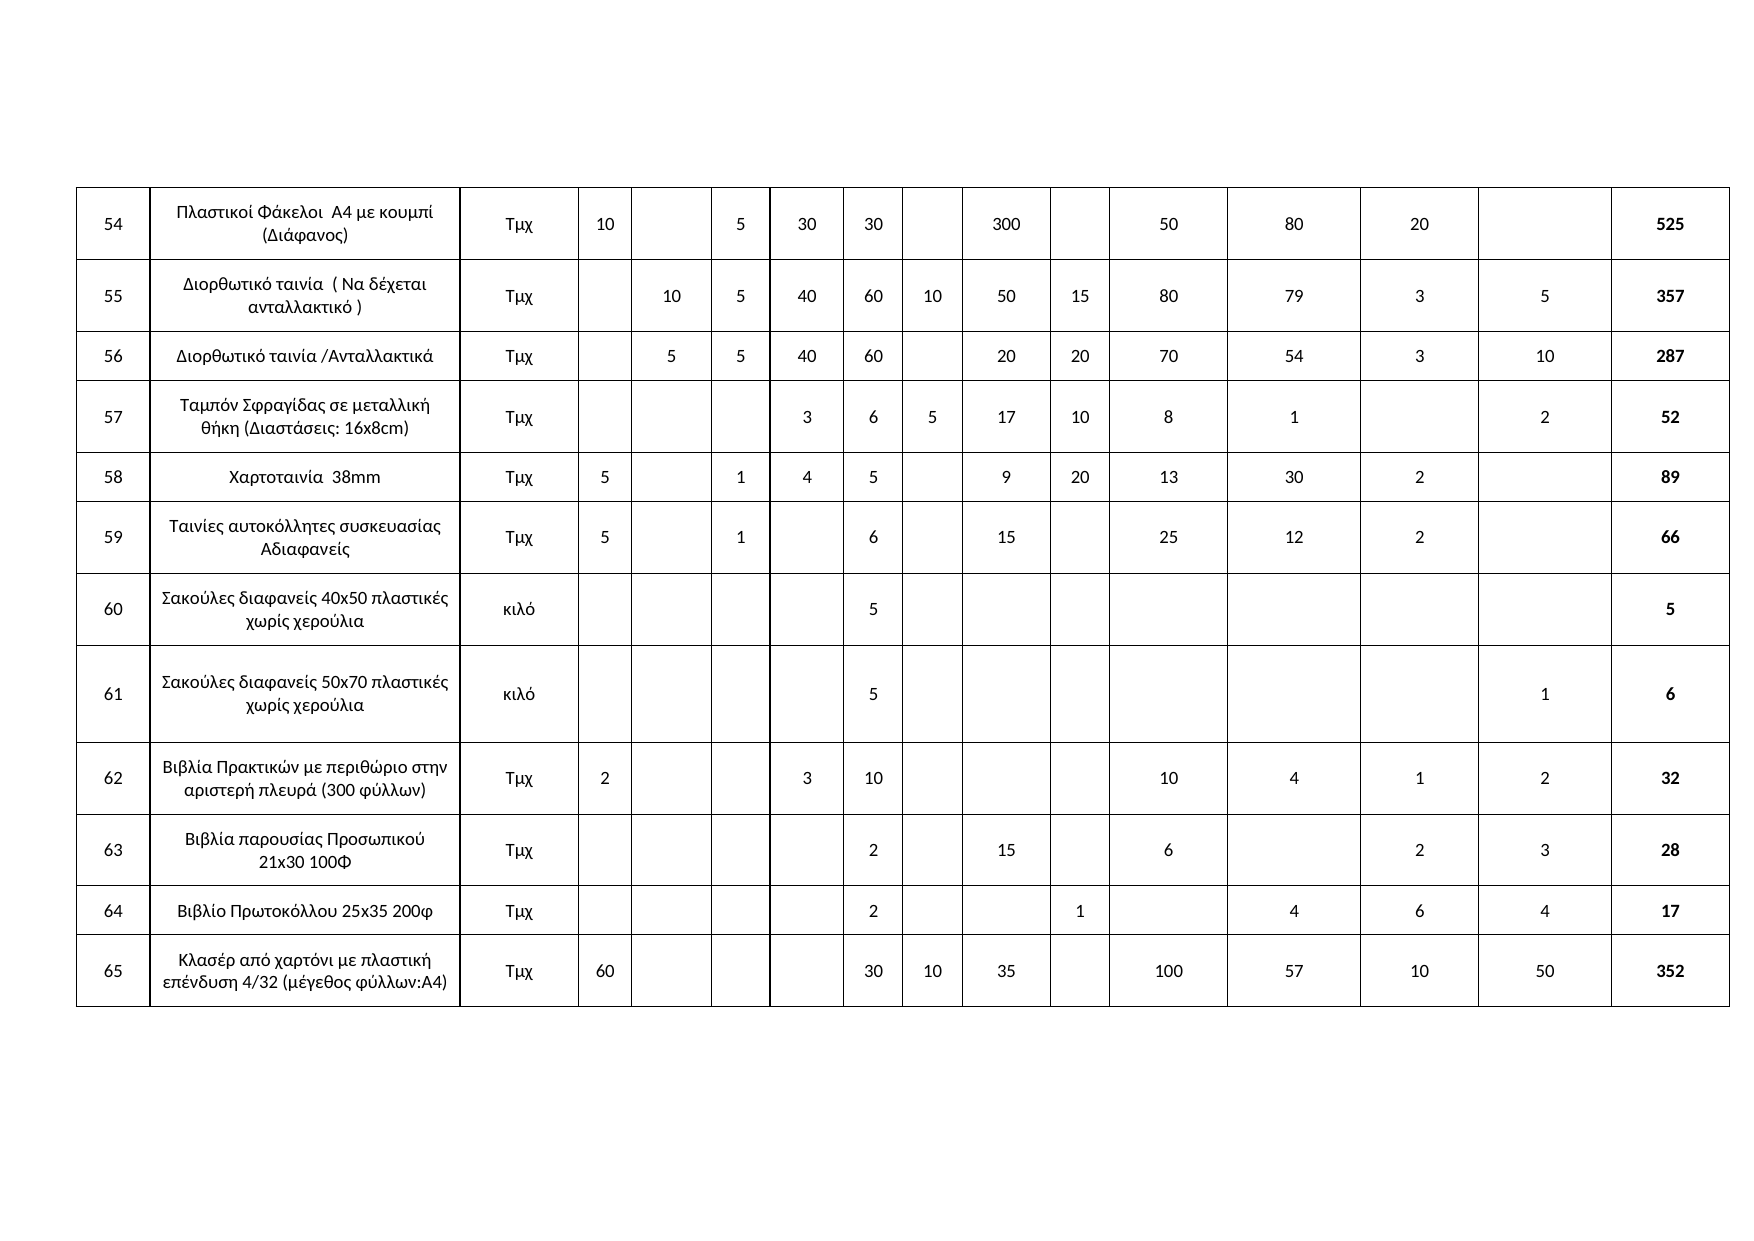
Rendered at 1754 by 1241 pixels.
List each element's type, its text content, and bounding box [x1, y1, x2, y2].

table_cell 40 [771, 260, 843, 331]
table_cell 66 [1612, 502, 1729, 573]
table_cell 63 [77, 815, 149, 885]
table_cell 5 [632, 332, 711, 380]
table_cell 15 [963, 502, 1050, 573]
table_cell Σακούλες διαφανείς 50x70 πλαστικές χωρίς χερούλια [151, 646, 459, 742]
table_cell 64 [77, 886, 149, 934]
table_cell 59 [77, 502, 149, 573]
table_cell 5 [712, 260, 769, 331]
table_cell Βιβλία παρουσίας Προσωπικού 21x30 100Φ [151, 815, 459, 885]
table_cell 54 [77, 188, 149, 259]
table_cell [1051, 502, 1109, 573]
table_cell [1051, 935, 1109, 1006]
table_cell [712, 935, 769, 1006]
table_cell [579, 574, 631, 644]
table_cell 300 [963, 188, 1050, 259]
table_cell [712, 381, 769, 452]
table_cell [771, 886, 843, 934]
table_cell 20 [1361, 188, 1478, 259]
table_cell [712, 815, 769, 885]
table_cell [632, 743, 711, 813]
table_cell 79 [1228, 260, 1360, 331]
table_cell [771, 646, 843, 742]
table_cell Διορθωτικό ταινία ( Να δέχεται ανταλλακτικό ) [151, 260, 459, 331]
table_cell [579, 381, 631, 452]
table_cell 20 [963, 332, 1050, 380]
table_cell [963, 886, 1050, 934]
table_cell 54 [1228, 332, 1360, 380]
table_cell 2 [1479, 743, 1611, 813]
table_cell [632, 188, 711, 259]
table_cell 70 [1110, 332, 1227, 380]
table_cell 2 [1361, 453, 1478, 501]
table_cell Χαρτοταινία 38mm [151, 453, 459, 501]
table_cell 4 [1479, 886, 1611, 934]
table_cell 15 [1051, 260, 1109, 331]
table_cell 6 [844, 381, 902, 452]
table_cell Τμχ [461, 815, 578, 885]
table_cell 3 [771, 743, 843, 813]
table_cell [1051, 646, 1109, 742]
table_cell [1051, 815, 1109, 885]
table_cell 30 [1228, 453, 1360, 501]
table_cell [903, 743, 962, 813]
table_cell 5 [1612, 574, 1729, 644]
table_cell [1110, 574, 1227, 644]
table_cell 28 [1612, 815, 1729, 885]
table_cell 5 [712, 188, 769, 259]
table_cell [1479, 188, 1611, 259]
table_cell 57 [1228, 935, 1360, 1006]
table_cell Σακούλες διαφανείς 40x50 πλαστικές χωρίς χερούλια [151, 574, 459, 644]
table_cell 15 [963, 815, 1050, 885]
table_cell 57 [77, 381, 149, 452]
table_cell 50 [963, 260, 1050, 331]
table_cell [712, 574, 769, 644]
table_cell 80 [1110, 260, 1227, 331]
table_cell 4 [1228, 886, 1360, 934]
table_cell [1479, 502, 1611, 573]
table_cell [903, 332, 962, 380]
table_cell [963, 743, 1050, 813]
table_cell 60 [579, 935, 631, 1006]
table_cell 61 [77, 646, 149, 742]
table_cell 3 [1361, 260, 1478, 331]
table_cell 62 [77, 743, 149, 813]
table_cell [1479, 574, 1611, 644]
table_cell Τμχ [461, 886, 578, 934]
table_cell [579, 260, 631, 331]
table_cell [1110, 646, 1227, 742]
table_cell Ταμπόν Σφραγίδας σε μεταλλική θήκη (Διαστάσεις: 16x8cm) [151, 381, 459, 452]
table_cell [771, 815, 843, 885]
table_cell 60 [844, 260, 902, 331]
table_cell [903, 886, 962, 934]
table_cell 30 [844, 188, 902, 259]
table_cell 5 [1479, 260, 1611, 331]
table_cell Ταινίες αυτοκόλλητες συσκευασίας Αδιαφανείς [151, 502, 459, 573]
table_cell 30 [771, 188, 843, 259]
table_cell 287 [1612, 332, 1729, 380]
table_cell [632, 574, 711, 644]
table_cell [712, 886, 769, 934]
table_cell [632, 453, 711, 501]
table_cell Τμχ [461, 935, 578, 1006]
table_cell 6 [1361, 886, 1478, 934]
table_cell [1051, 743, 1109, 813]
table_cell 10 [632, 260, 711, 331]
table_cell 6 [1612, 646, 1729, 742]
table_cell Τμχ [461, 453, 578, 501]
table_cell Τμχ [461, 502, 578, 573]
table_cell 50 [1110, 188, 1227, 259]
table_cell κιλό [461, 574, 578, 644]
table_cell Τμχ [461, 332, 578, 380]
table_cell 357 [1612, 260, 1729, 331]
table_cell [1110, 886, 1227, 934]
table_cell [771, 935, 843, 1006]
table_cell [903, 815, 962, 885]
table_cell 65 [77, 935, 149, 1006]
table_cell 6 [844, 502, 902, 573]
table_cell Βιβλίο Πρωτοκόλλου 25x35 200φ [151, 886, 459, 934]
table_cell [632, 935, 711, 1006]
table_cell 40 [771, 332, 843, 380]
table_cell [632, 815, 711, 885]
table_cell Βιβλία Πρακτικών με περιθώριο στην αριστερή πλευρά (300 φύλλων) [151, 743, 459, 813]
table_cell 2 [1361, 502, 1478, 573]
table_cell [771, 574, 843, 644]
table_cell [579, 332, 631, 380]
table_cell 2 [1479, 381, 1611, 452]
table_cell [1228, 815, 1360, 885]
table_cell 56 [77, 332, 149, 380]
table_cell [579, 815, 631, 885]
table_cell 17 [963, 381, 1050, 452]
table_cell 5 [844, 574, 902, 644]
table_cell 3 [771, 381, 843, 452]
table_cell 3 [1361, 332, 1478, 380]
table_cell 55 [77, 260, 149, 331]
table_cell 10 [903, 260, 962, 331]
table_cell 8 [1110, 381, 1227, 452]
table_cell Τμχ [461, 260, 578, 331]
table_cell [579, 646, 631, 742]
table_cell 58 [77, 453, 149, 501]
table_cell [1051, 188, 1109, 259]
table_cell 10 [1361, 935, 1478, 1006]
table_cell 1 [1228, 381, 1360, 452]
table_cell 32 [1612, 743, 1729, 813]
table_cell 6 [1110, 815, 1227, 885]
table_cell 30 [844, 935, 902, 1006]
table_cell [632, 502, 711, 573]
table_cell 1 [712, 453, 769, 501]
table_cell 12 [1228, 502, 1360, 573]
table_cell 5 [712, 332, 769, 380]
table_cell 2 [844, 886, 902, 934]
table_cell 4 [771, 453, 843, 501]
table_cell 20 [1051, 332, 1109, 380]
table_cell 10 [1479, 332, 1611, 380]
table_cell [712, 743, 769, 813]
table_cell 352 [1612, 935, 1729, 1006]
table_cell 1 [712, 502, 769, 573]
table_cell 100 [1110, 935, 1227, 1006]
table_cell 2 [1361, 815, 1478, 885]
table_cell 50 [1479, 935, 1611, 1006]
table_cell [1228, 646, 1360, 742]
table_cell [1051, 574, 1109, 644]
table_cell 60 [77, 574, 149, 644]
table_cell [1479, 453, 1611, 501]
table_cell [1361, 646, 1478, 742]
table_cell 35 [963, 935, 1050, 1006]
table_cell [1361, 574, 1478, 644]
table_cell [712, 646, 769, 742]
table_cell κιλό [461, 646, 578, 742]
table_cell Τμχ [461, 743, 578, 813]
table_cell 25 [1110, 502, 1227, 573]
table_cell 10 [579, 188, 631, 259]
table_cell 525 [1612, 188, 1729, 259]
table_cell 10 [1051, 381, 1109, 452]
table_cell [963, 646, 1050, 742]
table_cell [632, 886, 711, 934]
table_cell 10 [903, 935, 962, 1006]
table_cell 5 [579, 502, 631, 573]
table_cell [963, 574, 1050, 644]
table_cell 5 [844, 646, 902, 742]
table_cell 9 [963, 453, 1050, 501]
table_cell 89 [1612, 453, 1729, 501]
table_cell [1361, 381, 1478, 452]
table_cell 52 [1612, 381, 1729, 452]
table_cell 1 [1479, 646, 1611, 742]
table_cell Κλασέρ από χαρτόνι με πλαστική επένδυση 4/32 (μέγεθος φύλλων:Α4) [151, 935, 459, 1006]
table_cell [632, 646, 711, 742]
table_cell [903, 502, 962, 573]
table_cell Τμχ [461, 381, 578, 452]
table_cell 13 [1110, 453, 1227, 501]
table_cell Πλαστικοί Φάκελοι Α4 με κουμπί (Διάφανος) [151, 188, 459, 259]
table_cell 1 [1051, 886, 1109, 934]
table_cell Διορθωτικό ταινία /Ανταλλακτικά [151, 332, 459, 380]
table_cell Τμχ [461, 188, 578, 259]
table_cell 17 [1612, 886, 1729, 934]
table_cell [632, 381, 711, 452]
table_cell [903, 574, 962, 644]
table_cell [579, 886, 631, 934]
table_cell 1 [1361, 743, 1478, 813]
table_cell [903, 646, 962, 742]
table_cell 10 [844, 743, 902, 813]
table_cell 60 [844, 332, 902, 380]
table_cell 80 [1228, 188, 1360, 259]
table_cell 3 [1479, 815, 1611, 885]
table_cell 5 [579, 453, 631, 501]
table_cell 4 [1228, 743, 1360, 813]
table_cell 20 [1051, 453, 1109, 501]
table_cell 10 [1110, 743, 1227, 813]
table_cell [771, 502, 843, 573]
table_cell [903, 188, 962, 259]
table_cell 5 [903, 381, 962, 452]
table_cell [1228, 574, 1360, 644]
table_cell 2 [579, 743, 631, 813]
table_cell [903, 453, 962, 501]
table_cell 2 [844, 815, 902, 885]
table_cell 5 [844, 453, 902, 501]
